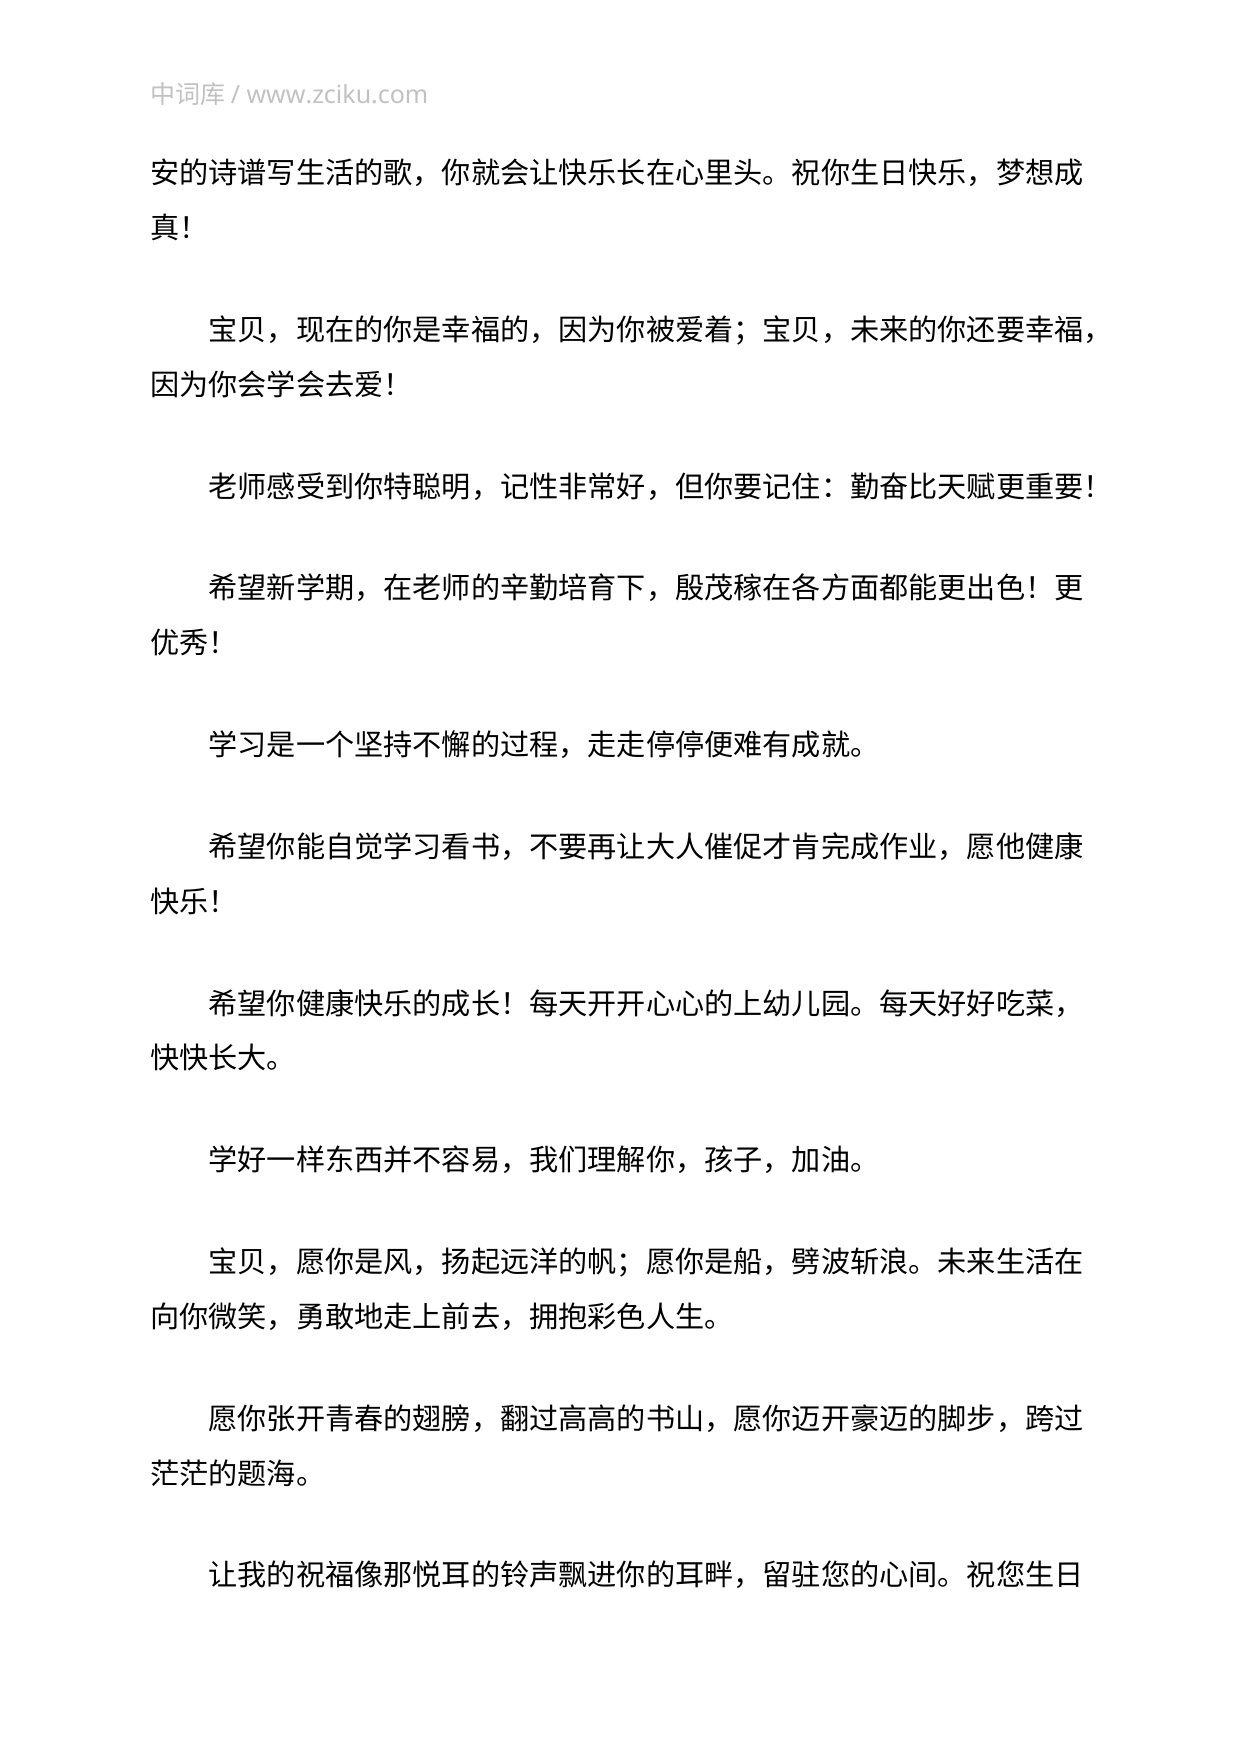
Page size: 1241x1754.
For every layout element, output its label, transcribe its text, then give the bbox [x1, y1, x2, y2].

text 希望你健康快乐的成长！每天开开心心的上幼儿园。每天好好吃菜，快快长大。 [150, 980, 1090, 1077]
text 学好一样东西并不容易，我们理解你，孩子，加油。 [150, 1137, 1090, 1179]
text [150, 150, 1090, 247]
text 宝贝，愿你是风，扬起远洋的帆；愿你是船，劈波斩浪。未来生活在向你微笑，勇敢地走上前去，拥抱彩色人生。 [150, 1239, 1090, 1336]
text 希望新学期，在老师的辛勤培育下，殷茂稼在各方面都能更出色！更优秀！ [150, 565, 1090, 662]
text 学习是一个坚持不懈的过程，走走停停便难有成就。 [150, 722, 1090, 764]
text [150, 1552, 1090, 1594]
text 老师感受到你特聪明，记性非常好，但你要记住：勤奋比天赋更重要！ [150, 463, 1090, 506]
text 愿你张开青春的翅膀，翻过高高的书山，愿你迈开豪迈的脚步，跨过茫茫的题海。 [150, 1395, 1090, 1492]
text 宝贝，现在的你是幸福的，因为你被爱着；宝贝，未来的你还要幸福，因为你会学会去爱！ [150, 307, 1090, 404]
text 希望你能自觉学习看书，不要再让大人催促才肯完成作业，愿他健康快乐！ [150, 823, 1090, 921]
